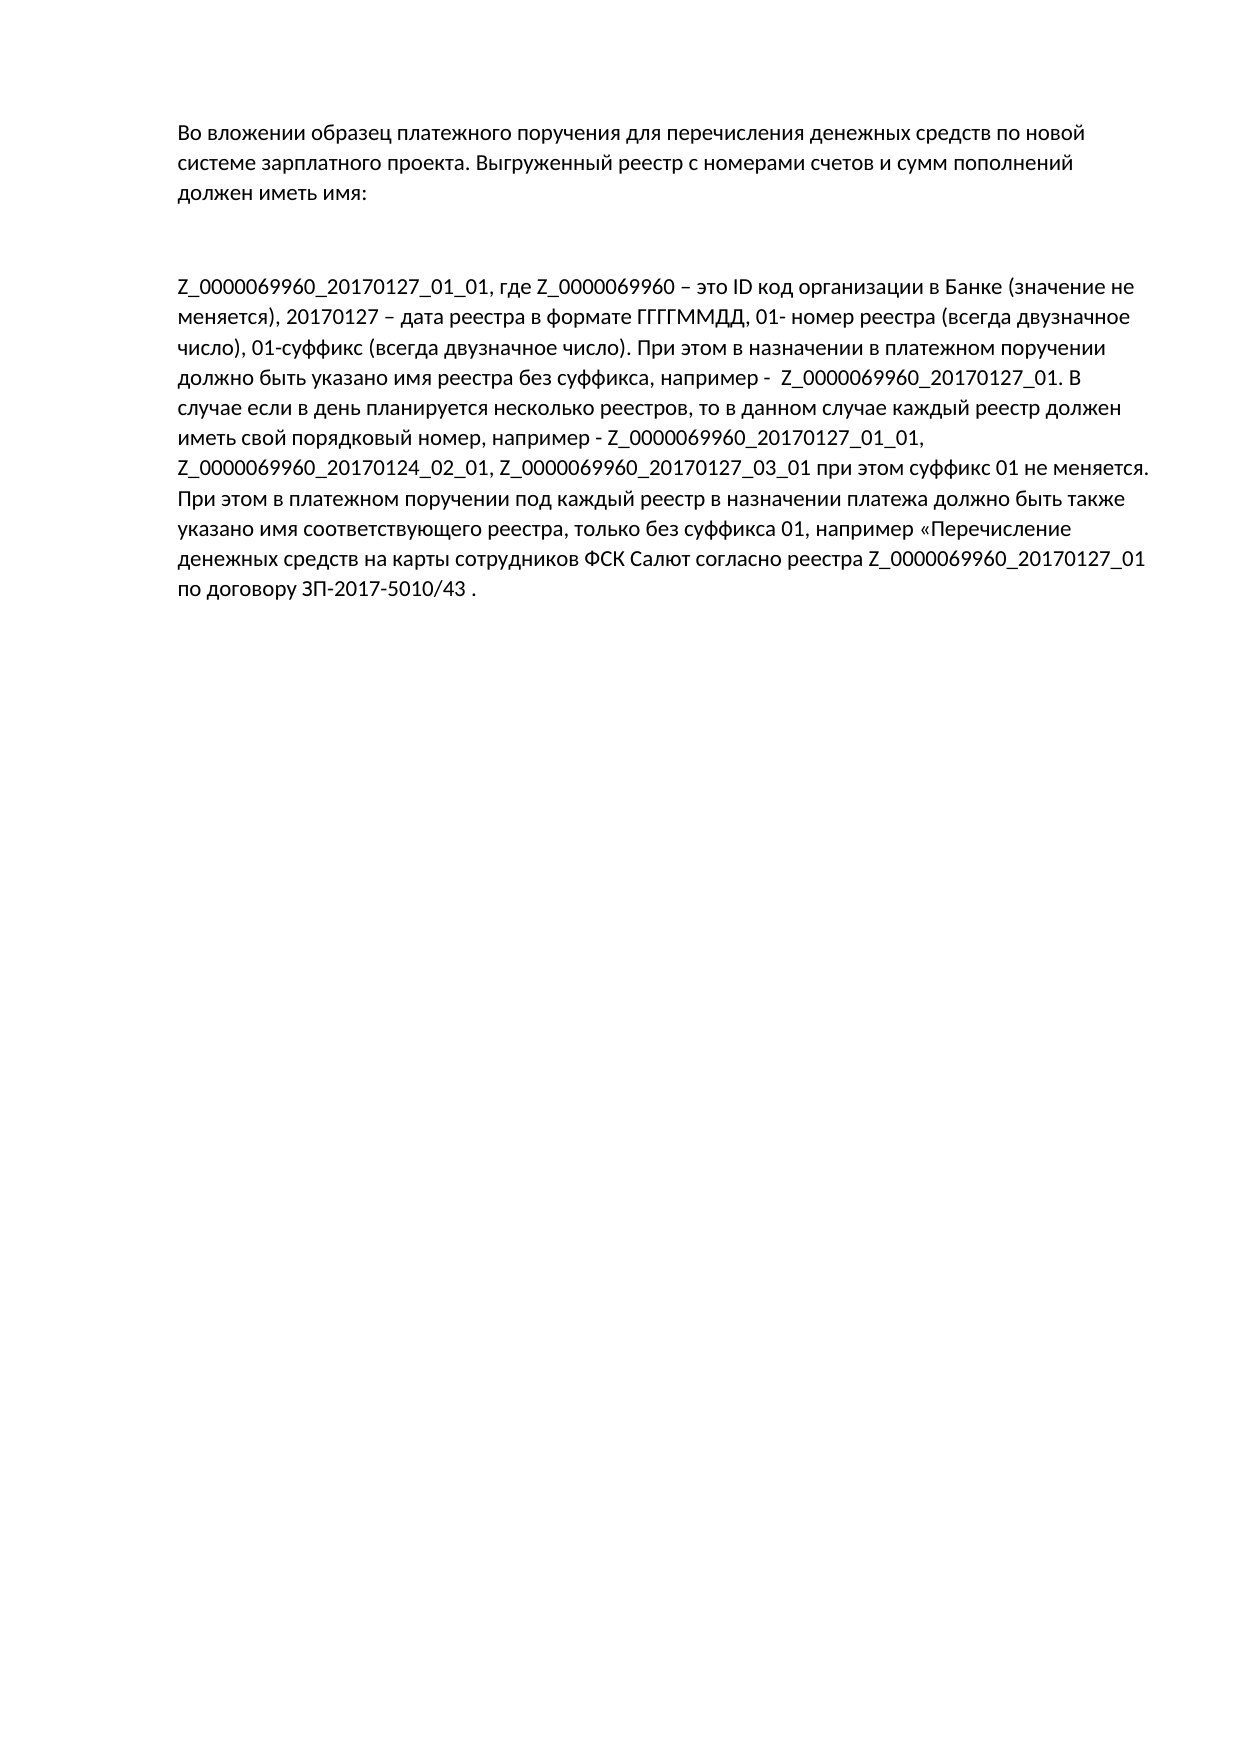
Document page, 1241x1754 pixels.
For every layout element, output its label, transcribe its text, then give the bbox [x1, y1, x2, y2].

text Z_0000069960_20170127_01_01, где Z_0000069960 – это ID код организации в Банке (значение не меняется), 20170127 – дата реестра в формате ГГГГММДД, 01- номер реестра (всегда двузначное число), 01-суффикс (всегда двузначное число). При этом в назначении в платежном поручении должно быть указано имя реестра без суффикса, например - Z_0000069960_20170127_01. В случае если в день планируется несколько реестров, то в данном случае каждый реестр должен иметь свой порядковый номер, например - Z_0000069960_20170127_01_01, Z_0000069960_20170124_02_01, Z_0000069960_20170127_03_01 при этом суффикс 01 не меняется. При этом в платежном поручении под каждый реестр в назначении платежа должно быть также указано имя соответствующего реестра, только без суффикса 01, например «Перечисление денежных средств на карты сотрудников ФСК Салют согласно реестра Z_0000069960_20170127_01 по договору ЗП-2017-5010/43 . [177, 272, 1152, 602]
text Во вложении образец платежного поручения для перечисления денежных средств по новой системе зарплатного проекта. Выгруженный реестр с номерами счетов и сумм пополнений должен иметь имя: [177, 118, 1152, 207]
